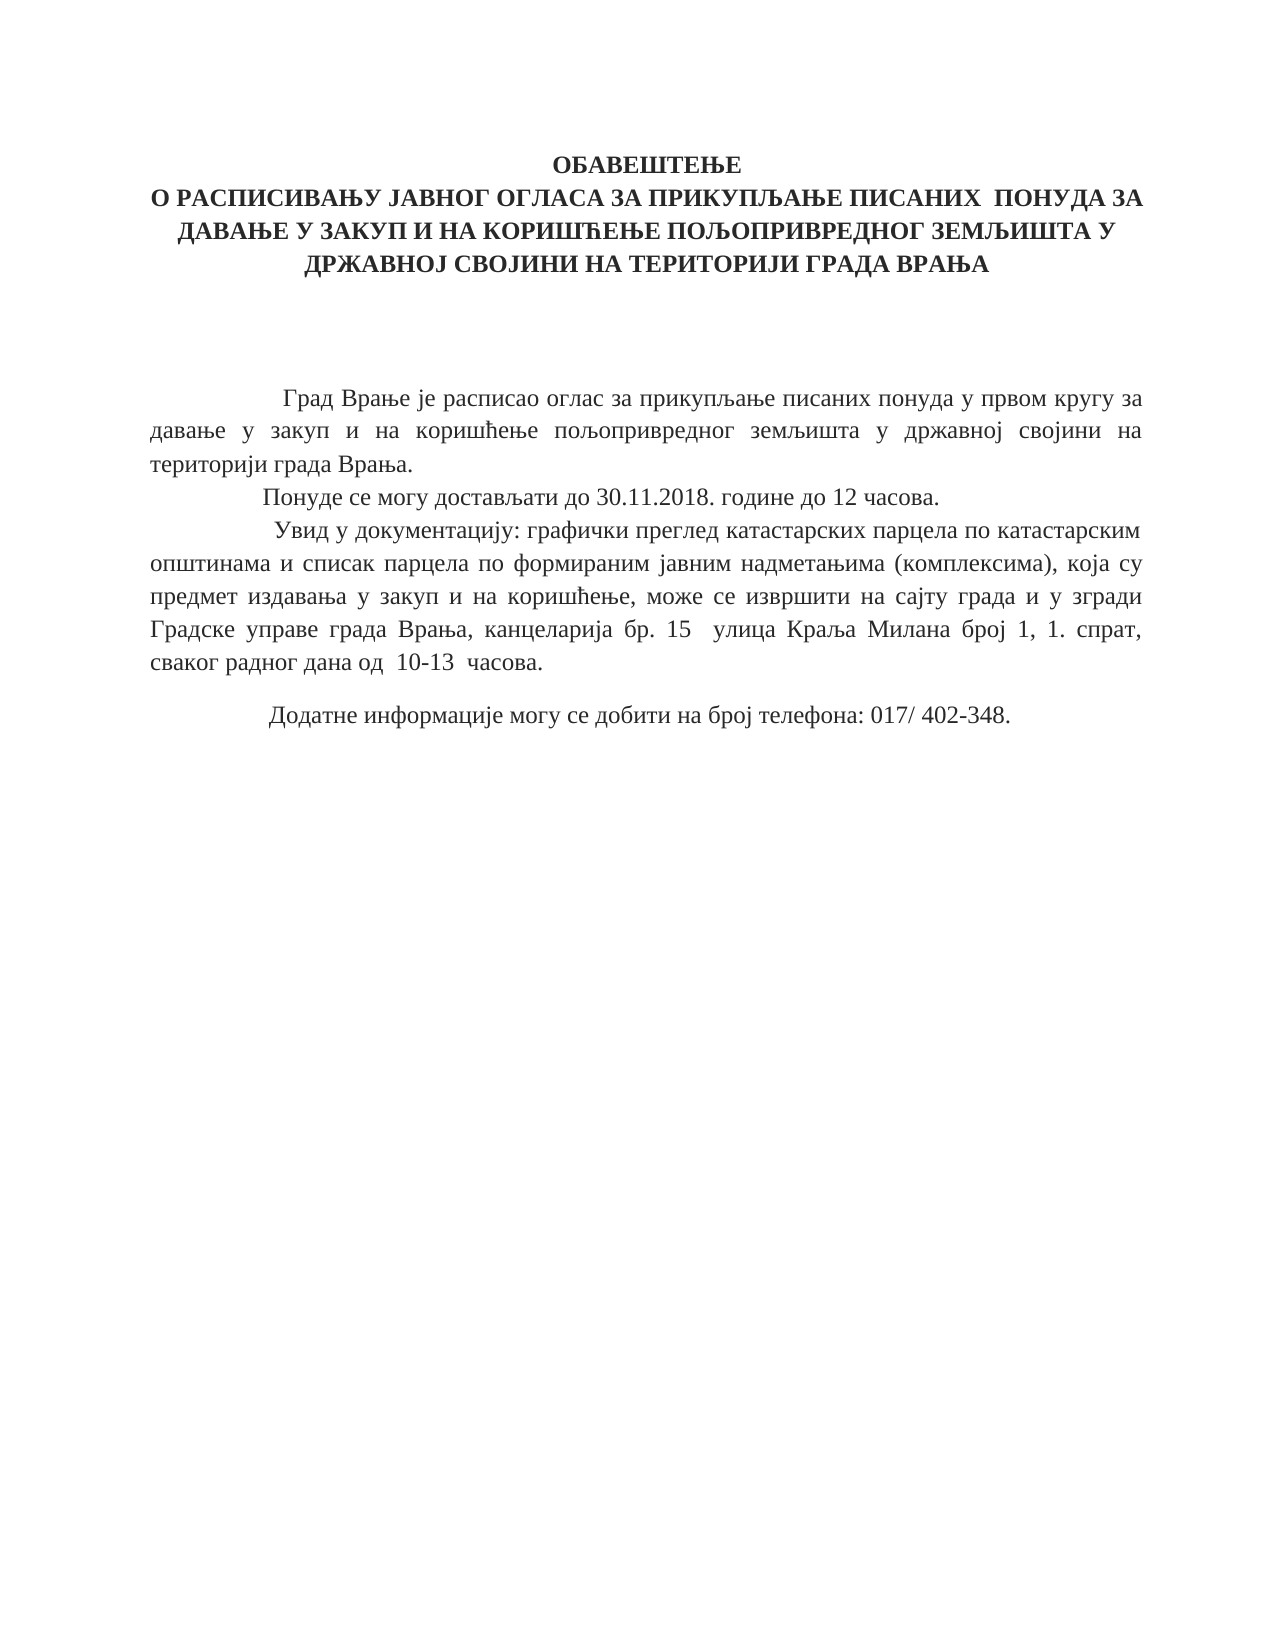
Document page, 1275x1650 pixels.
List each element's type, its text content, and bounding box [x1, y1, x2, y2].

text Понуде се могу достављати до 30.11.2018. године до 12 часова. [150, 482, 1144, 510]
text Додатне информације могу се добити на број телефона: 017/ 402-348. [150, 701, 1144, 729]
text Град Врање је расписао оглас за прикупљање писаних понуда у првом кругу за давање у закуп и на коришћење пољопривредног земљишта у државној својини на територији града Врања. [150, 357, 1144, 477]
text ОБАВЕШТЕЊЕ О РАСПИСИВАЊУ ЈАВНОГ ОГЛАСА ЗА ПРИКУПЉАЊЕ ПИСАНИХ ПОНУДА ЗА ДАВАЊЕ У ЗАКУП И НА КОРИШЋЕЊЕ ПОЉОПРИВРЕДНОГ ЗЕМЉИШТА У ДРЖАВНОЈ СВОЈИНИ НА ТЕРИТОРИЈИ ГРАДА ВРАЊА [150, 150, 1144, 278]
text Увид у документацију: графички преглед катастарских парцела по катастарским општинама и списак парцела по формираним јавним надметањима (комплексима), која су предмет издавања у закуп и на коришћење, може се извршити на сајту града и у згради Градске управе града Врања, канцеларија бр. 15 улица Краља Милана број 1, 1. спрат, сваког радног дана од 10-13 часова. [150, 515, 1144, 676]
